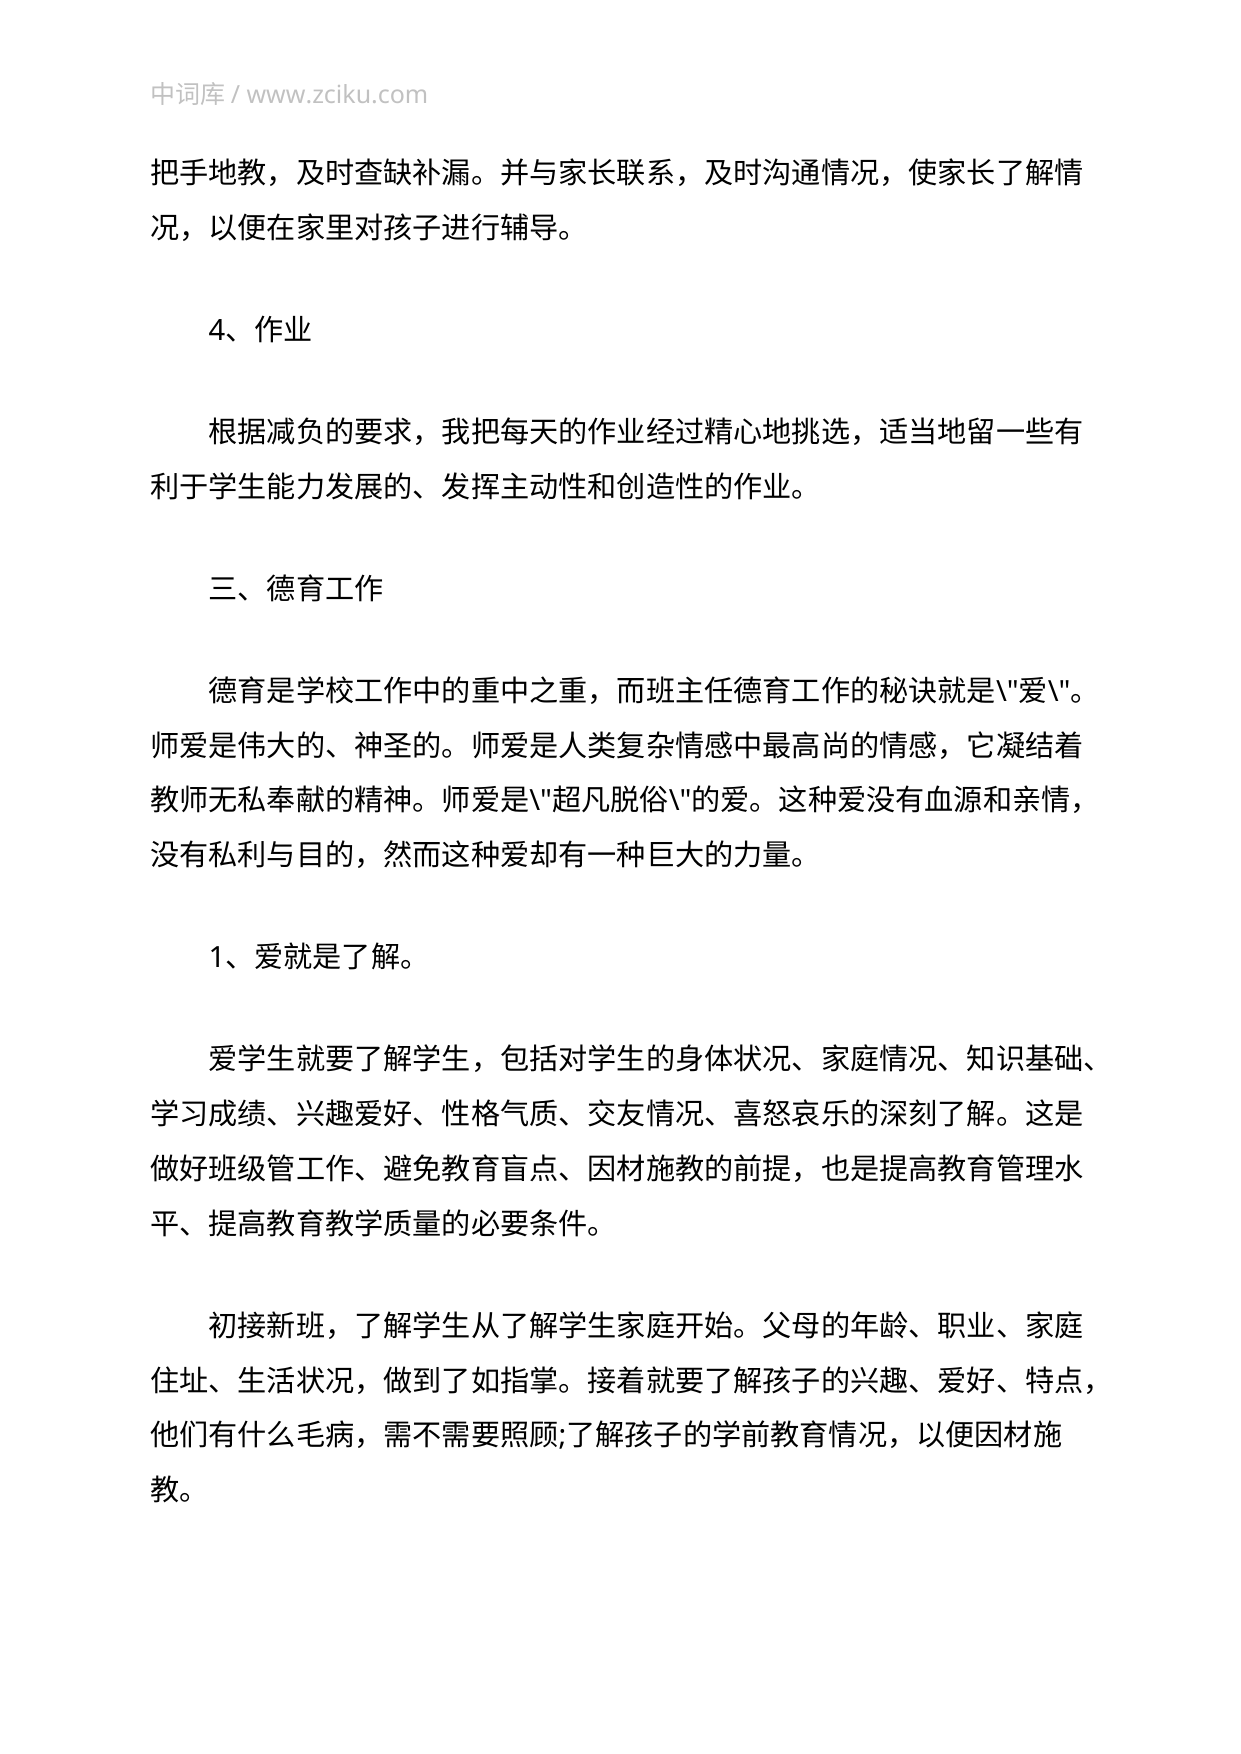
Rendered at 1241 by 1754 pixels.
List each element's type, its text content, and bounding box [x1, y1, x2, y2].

text 德育是学校工作中的重中之重，而班主任德育工作的秘诀就是\"爱\"。师爱是伟大的、神圣的。师爱是人类复杂情感中最高尚的情感，它凝结着教师无私奉献的精神。师爱是\"超凡脱俗\"的爱。这种爱没有血源和亲情，没有私利与目的，然而这种爱却有一种巨大的力量。 [150, 667, 1090, 874]
text 4、作业 [150, 307, 1090, 349]
text 1、爱就是了解。 [150, 934, 1090, 976]
text 爱学生就要了解学生，包括对学生的身体状况、家庭情况、知识基础、学习成绩、兴趣爱好、性格气质、交友情况、喜怒哀乐的深刻了解。这是做好班级管工作、避免教育盲点、因材施教的前提，也是提高教育管理水平、提高教育教学质量的必要条件。 [150, 1036, 1090, 1243]
text 根据减负的要求，我把每天的作业经过精心地挑选，适当地留一些有利于学生能力发展的、发挥主动性和创造性的作业。 [150, 409, 1090, 506]
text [150, 150, 1090, 247]
text 三、德育工作 [150, 565, 1090, 608]
text 初接新班，了解学生从了解学生家庭开始。父母的年龄、职业、家庭住址、生活状况，做到了如指掌。接着就要了解孩子的兴趣、爱好、特点，他们有什么毛病，需不需要照顾;了解孩子的学前教育情况，以便因材施教。 [150, 1302, 1090, 1509]
